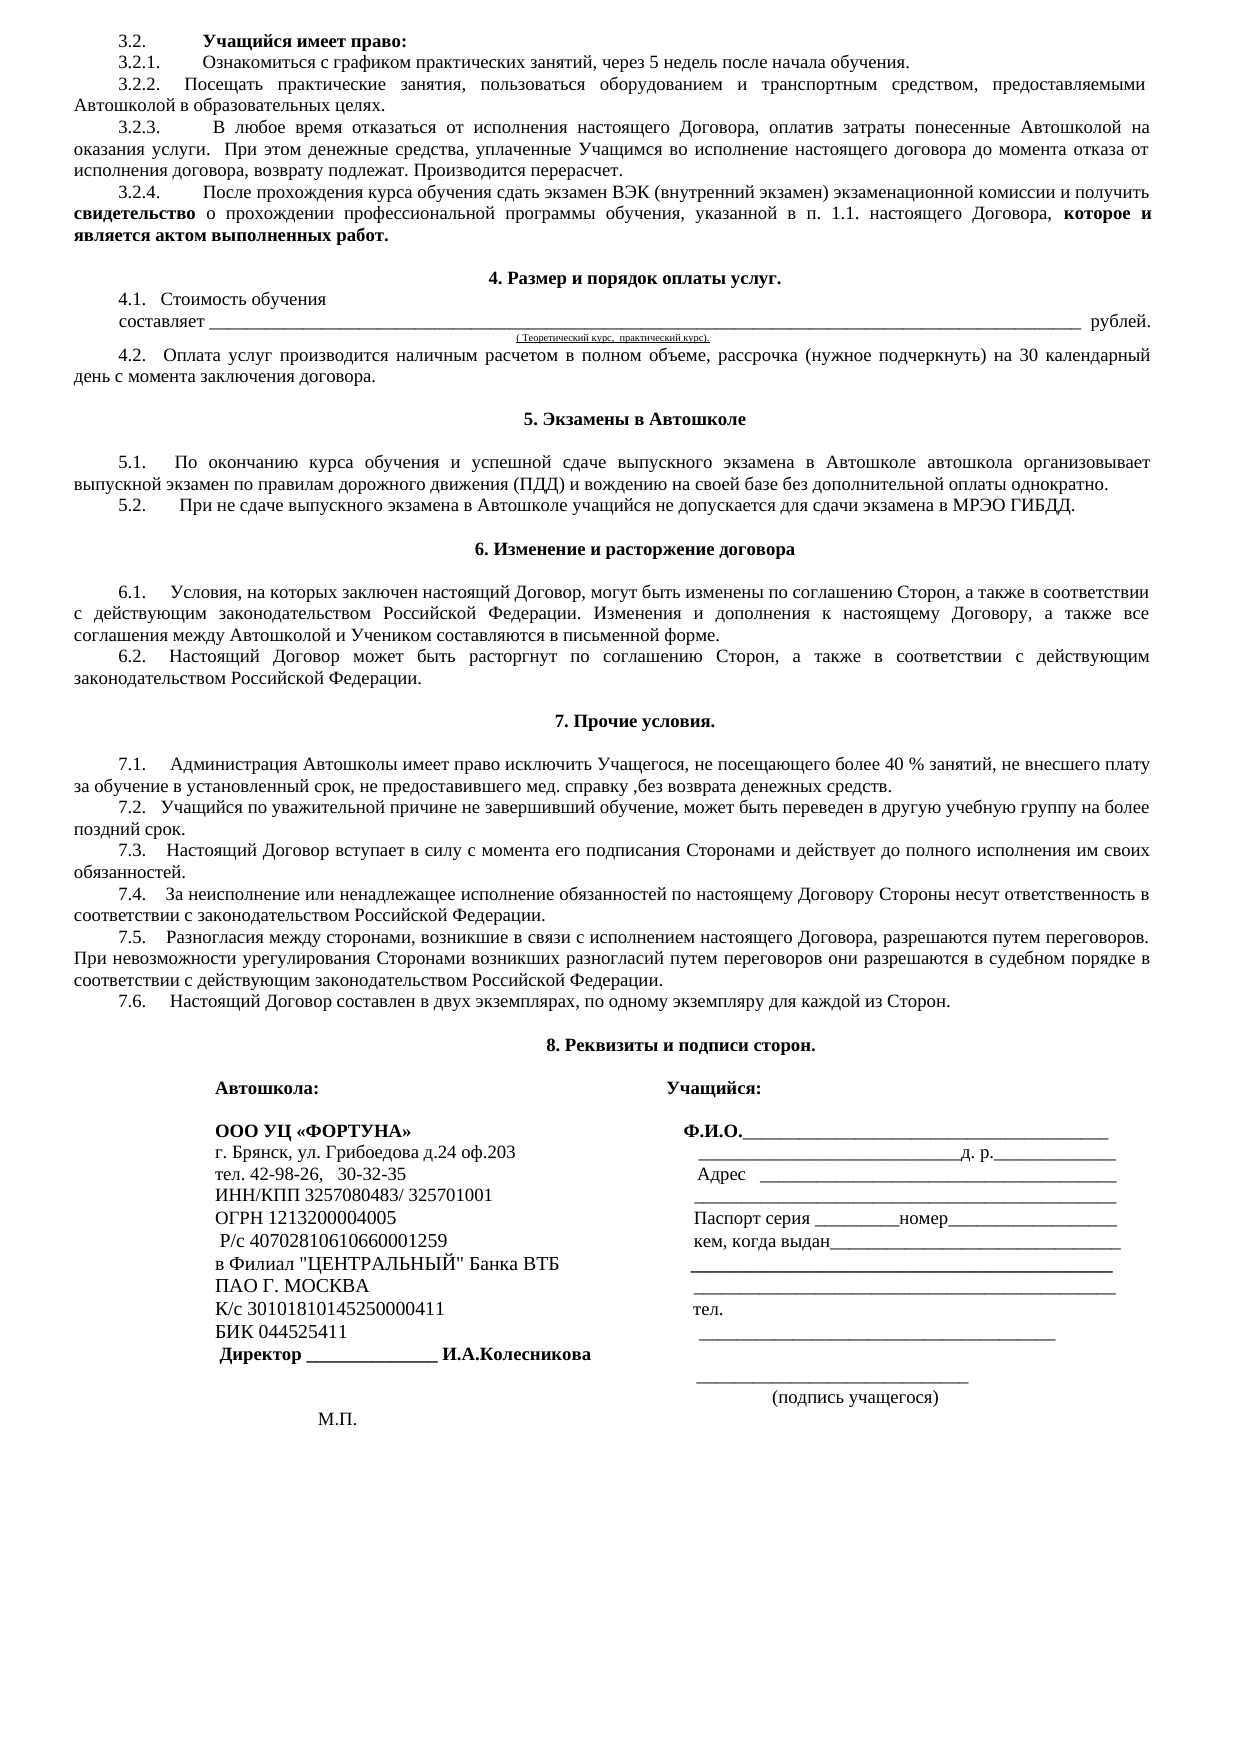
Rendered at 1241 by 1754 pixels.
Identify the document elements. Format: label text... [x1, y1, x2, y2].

text 3.2.4. После прохождения курса обучения сдать экзамен ВЭК (внутренний экзамен) экзаменационной комиссии и получить свидетельство о прохождении профессиональной программы обучения, указанной в п. 1.1. настоящего Договора, которое и является актом выполненных работ. [74, 181, 1152, 245]
text г. Брянск, ул. Грибоедова д.24 оф.203 ____________________________д. р._____________ [215, 1141, 1152, 1163]
text в Филиал "ЦЕНТРАЛЬНЫЙ" Банка ВТБ _____________________________________________ [215, 1252, 1152, 1274]
text 3.2.3. В любое время отказаться от исполнения настоящего Договора, оплатив затраты понесенные Автошколой на оказания услуги. При этом денежные средства, уплаченные Учащимся во исполнение настоящего договора до момента отказа от исполнения договора, возврату подлежат. Производится перерасчет. [74, 116, 1152, 181]
text Директор ______________ И.А.Колесникова [177, 1343, 1152, 1364]
text ИНН/КПП 3257080483/ 325701001 _____________________________________________ [215, 1184, 1152, 1206]
text К/с 30101810145250000411 тел. [177, 1297, 1152, 1320]
text ООО УЦ «ФОРТУНА» Ф.И.О._______________________________________ [215, 1120, 1152, 1141]
text 7.3. Настоящий Договор вступает в силу с момента его подписания Сторонами и действует до полного исполнения им своих обязанностей. [74, 839, 1152, 882]
text 6. Изменение и расторжение договора [74, 537, 1152, 559]
text ПАО Г. МОСКВА _____________________________________________ [215, 1274, 1152, 1297]
text 5.2. При не сдаче выпускного экзамена в Автошколе учащийся не допускается для сдачи экзамена в МРЭО ГИБДД. [74, 494, 1152, 516]
text 3.2.1. Ознакомиться с графиком практических занятий, через 5 недель после начала обучения. [74, 51, 1152, 73]
text составляет _____________________________________________________________________________________________ рублей. ( Теоретический курс, практический курс). [74, 310, 1152, 343]
text 4.1. Стоимость обучения [74, 288, 1152, 310]
text М.П. [177, 1407, 1152, 1429]
text 3.2. Учащийся имеет право: [74, 29, 1152, 51]
text 7.6. Настоящий Договор составлен в двух экземплярах, по одному экземпляру для каждой из Сторон. [74, 990, 1152, 1012]
text ОГРН 1213200004005 Паспорт серия _________номер__________________ [215, 1206, 1152, 1229]
text 7.1. Администрация Автошколы имеет право исключить Учащегося, не посещающего более 40 % занятий, не внесшего плату за обучение в установленный срок, не предоставившего мед. справку ,без возврата денежных средств. [74, 753, 1152, 796]
text тел. 42-98-26, 30-32-35 Адрес ______________________________________ [215, 1163, 1152, 1184]
text 8. Реквизиты и подписи сторон. [215, 1033, 1152, 1055]
text 4. Размер и порядок оплаты услуг. [74, 267, 1152, 288]
text БИК 044525411 ______________________________________ [177, 1320, 1152, 1343]
text 7.2. Учащийся по уважительной причине не завершивший обучение, может быть переведен в другую учебную группу на более поздний срок. [74, 796, 1152, 839]
text 5.1. По окончанию курса обучения и успешной сдаче выпускного экзамена в Автошколе автошкола организовывает выпускной экзамен по правилам дорожного движения (ПДД) и вождению на своей базе без дополнительной оплаты однократно. [74, 451, 1152, 494]
text 6.2. Настоящий Договор может быть расторгнут по соглашению Сторон, а также в соответствии с действующим законодательством Российской Федерации. [74, 645, 1152, 688]
text Р/с 40702810610660001259 кем, когда выдан_______________________________ [215, 1229, 1152, 1252]
text 7. Прочие условия. [74, 710, 1152, 732]
text 4.2. Оплата услуг производится наличным расчетом в полном объеме, рассрочка (нужное подчеркнуть) на 30 календарный день с момента заключения договора. [74, 343, 1152, 387]
text _____________________________ [177, 1364, 1152, 1386]
text 6.1. Условия, на которых заключен настоящий Договор, могут быть изменены по соглашению Сторон, а также в соответствии с действующим законодательством Российской Федерации. Изменения и дополнения к настоящему Договору, а также все соглашения между Автошколой и Учеником составляются в письменной форме. [74, 581, 1152, 645]
text 7.4. За неисполнение или ненадлежащее исполнение обязанностей по настоящему Договору Стороны несут ответственность в соответствии с законодательством Российской Федерации. [74, 882, 1152, 926]
text (подпись учащегося) [177, 1386, 1152, 1407]
text Автошкола: Учащийся: [215, 1077, 1152, 1098]
text 3.2.2. Посещать практические занятия, пользоваться оборудованием и транспортным средством, предоставляемыми Автошколой в образовательных целях. [74, 73, 1152, 116]
text 5. Экзамены в Автошколе [74, 408, 1152, 430]
text 7.5. Разногласия между сторонами, возникшие в связи с исполнением настоящего Договора, разрешаются путем переговоров. При невозможности урегулирования Сторонами возникших разногласий путем переговоров они разрешаются в судебном порядке в соответствии с действующим законодательством Российской Федерации. [74, 926, 1152, 990]
